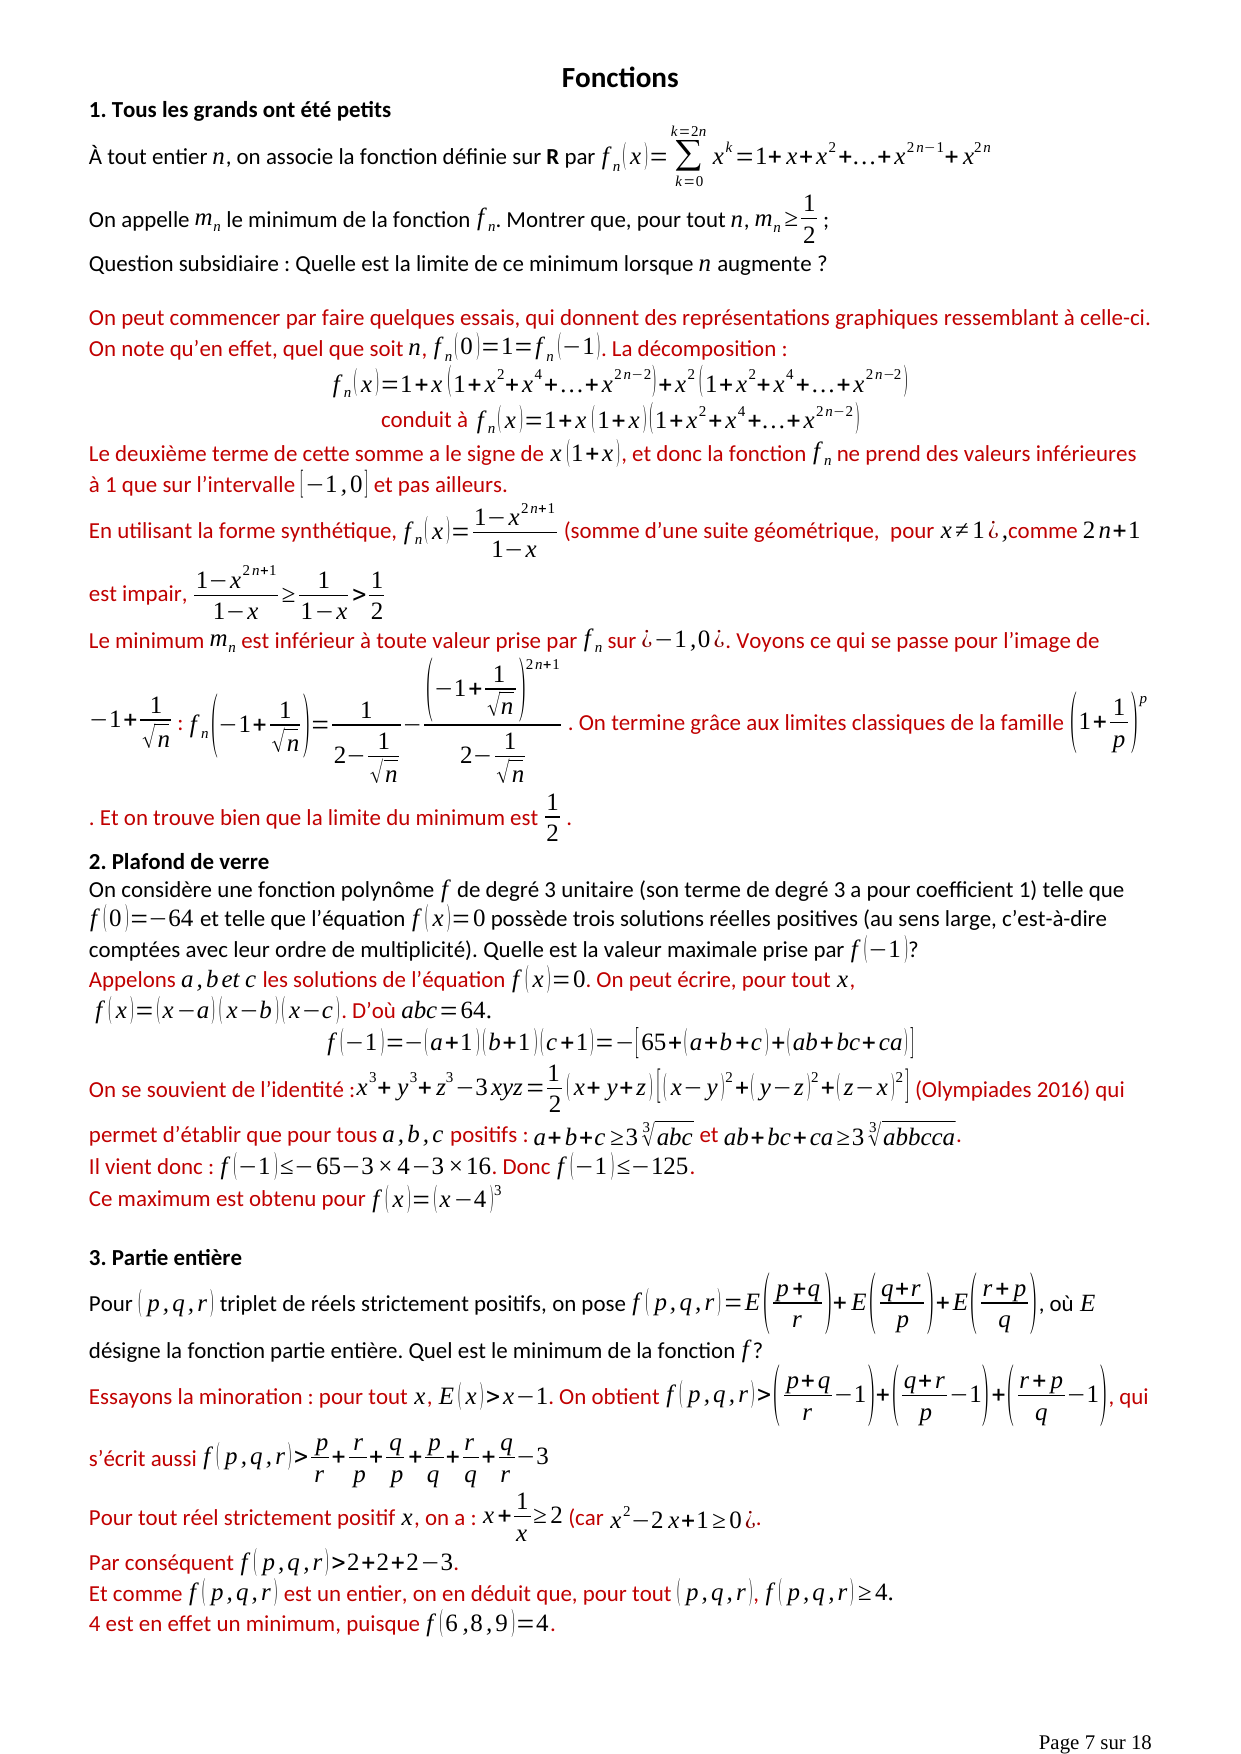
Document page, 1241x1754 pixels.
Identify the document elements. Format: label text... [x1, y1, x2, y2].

text Le deuxième terme de cette somme a le signe de , et donc la fonction ne prend des valeurs inférieures à 1 que sur l’intervalle et pas ailleurs. [89, 437, 1152, 499]
text 1. Tous les grands ont été petits [89, 95, 1152, 123]
text Pour tout réel strictement positif , on a : (car . [89, 1488, 1152, 1547]
text À tout entier , on associe la fonction définie sur R par [89, 123, 1152, 190]
text Question subsidiaire : Quelle est la limite de ce minimum lorsque augmente ? [89, 249, 1152, 277]
text Et comme est un entier, on en déduit que, pour tout , [89, 1577, 1152, 1608]
text On note qu’en effet, quel que soit , . La décomposition : [89, 331, 1152, 364]
text On appelle le minimum de la fonction . Montrer que, pour tout , ; [89, 190, 1152, 249]
text . D’où [89, 995, 1152, 1026]
text Le minimum est inférieur à toute valeur prise par sur . Voyons ce qui se passe pour l’image de : . On termine grâce aux limites classiques de la famille . Et on trouve bien que la limite du minimum est . [89, 624, 1152, 847]
text Il vient donc : . Donc . [89, 1151, 1152, 1181]
text On peut commencer par faire quelques essais, qui donnent des représentations graphiques ressemblant à celle-ci. [89, 303, 1152, 331]
text On considère une fonction polynôme de degré 3 unitaire (son terme de degré 3 a pour coefficient 1) telle que et telle que l’équation possède trois solutions réelles positives (au sens large, c’est-à-dire comptées avec leur ordre de multiplicité). Quelle est la valeur maximale prise par ? [89, 875, 1152, 964]
text Fonctions [89, 59, 1152, 95]
text 3. Partie entière [89, 1243, 1152, 1271]
text Ce maximum est obtenu pour [89, 1181, 1152, 1215]
text Pour triplet de réels strictement positifs, on pose , où désigne la fonction partie entière. Quel est le minimum de la fonction ? [89, 1271, 1152, 1364]
text En utilisant la forme synthétique, (somme d’une suite géométrique, pour comme est impair, [89, 499, 1152, 624]
text conduit à [89, 401, 1152, 437]
text Appelons les solutions de l’équation . On peut écrire, pour tout , [89, 964, 1152, 995]
text Par conséquent . [89, 1547, 1152, 1577]
text Essayons la minoration : pour tout , . On obtient , qui s’écrit aussi [89, 1364, 1152, 1488]
text 2. Plafond de verre [89, 847, 1152, 875]
text On se souvient de l’identité : (Olympiades 2016) qui permet d’établir que pour tous positifs : et . [89, 1059, 1152, 1151]
text 4 est en effet un minimum, puisque . [89, 1608, 1152, 1639]
